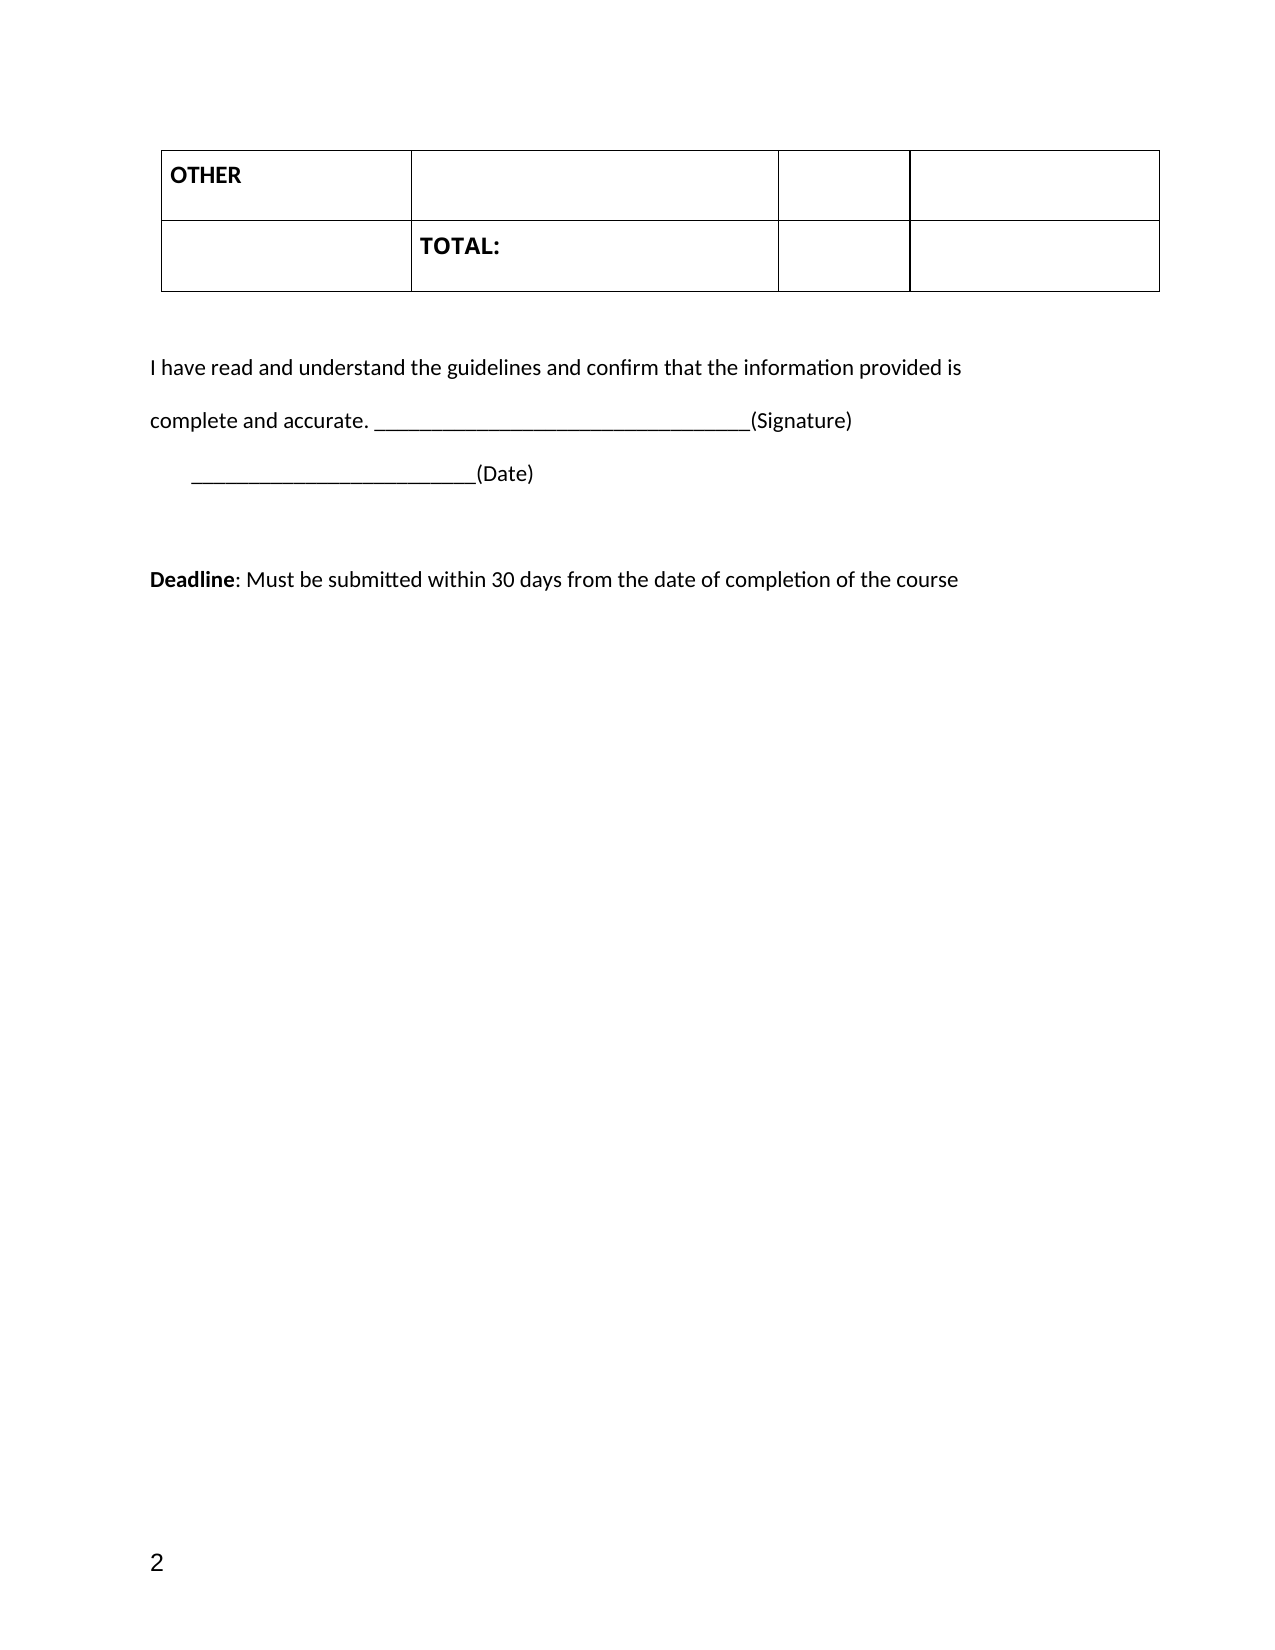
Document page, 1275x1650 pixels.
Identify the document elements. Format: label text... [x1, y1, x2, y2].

table_cell OTHER [162, 151, 411, 220]
table_cell [412, 151, 778, 220]
table_cell TOTAL: [412, 221, 778, 291]
table_cell [911, 151, 1159, 220]
text I have read and understand the guidelines and confirm that the information provided is [150, 353, 1125, 381]
table_cell [779, 221, 909, 291]
table_cell [911, 221, 1159, 291]
text _________________________(Date) [150, 459, 1125, 487]
table_cell [162, 221, 411, 291]
text Deadline: Must be submitted within 30 days from the date of completion of the course [150, 566, 1125, 593]
table_cell [779, 151, 909, 220]
text complete and accurate. _________________________________(Signature) [150, 406, 1125, 434]
